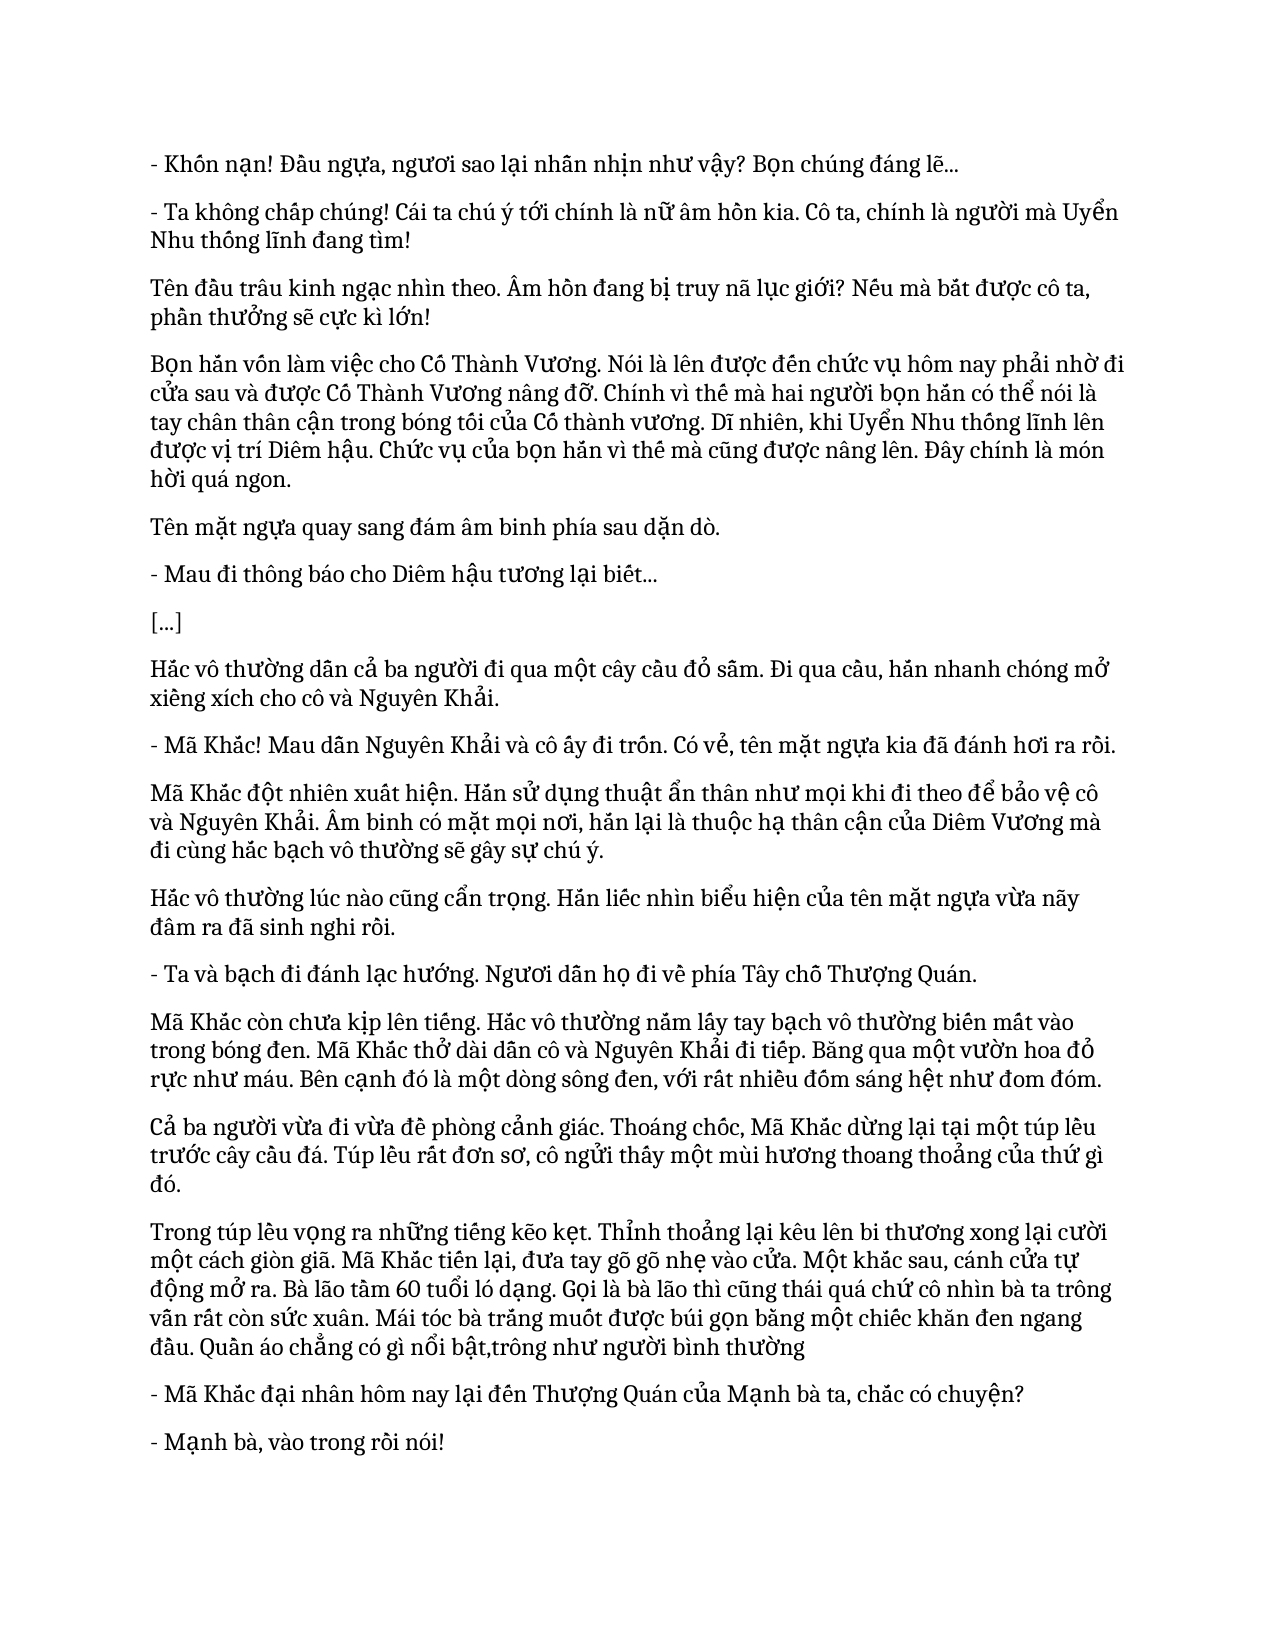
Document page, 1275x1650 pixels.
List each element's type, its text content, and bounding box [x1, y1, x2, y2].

text Trong túp lều vọng ra những tiếng kẽo kẹt. Thỉnh thoảng lại kêu lên bi thương xong lại cười một cách giòn giã. Mã Khắc tiến lại, đưa tay gõ gõ nhẹ vào cửa. Một khắc sau, cánh cửa tự động mở ra. Bà lão tầm 60 tuổi ló dạng. Gọi là bà lão thì cũng thái quá chứ cô nhìn bà ta trông vẫn rất còn sức xuân. Mái tóc bà trắng muốt được búi gọn bằng một chiếc khăn đen ngang đầu. Quần áo chẳng có gì nổi bật,trông như người bình thường [150, 1217, 1125, 1361]
text [...] [150, 607, 1125, 636]
text Cả ba người vừa đi vừa đề phòng cảnh giác. Thoáng chốc, Mã Khắc dừng lại tại một túp lều trước cây cầu đá. Túp lều rất đơn sơ, cô ngửi thấy một mùi hương thoang thoảng của thứ gì đó. [150, 1112, 1125, 1199]
text Tên đầu trâu kinh ngạc nhìn theo. Âm hồn đang bị truy nã lục giới? Nếu mà bắt được cô ta, phần thưởng sẽ cực kì lớn! [150, 274, 1125, 331]
text Bọn hắn vốn làm việc cho Cố Thành Vương. Nói là lên được đến chức vụ hôm nay phải nhờ đi cửa sau và được Cố Thành Vương nâng đỡ. Chính vì thế mà hai người bọn hắn có thể nói là tay chân thân cận trong bóng tối của Cố thành vương. Dĩ nhiên, khi Uyển Nhu thống lĩnh lên được vị trí Diêm hậu. Chức vụ của bọn hắn vì thế mà cũng được nâng lên. Đây chính là món hời quá ngon. [150, 350, 1125, 494]
text Hắc vô thường lúc nào cũng cẩn trọng. Hắn liếc nhìn biểu hiện của tên mặt ngựa vừa nãy đâm ra đã sinh nghi rồi. [150, 884, 1125, 941]
text Mã Khắc đột nhiên xuất hiện. Hắn sử dụng thuật ẩn thân như mọi khi đi theo để bảo vệ cô và Nguyên Khải. Âm binh có mặt mọi nơi, hắn lại là thuộc hạ thân cận của Diêm Vương mà đi cùng hắc bạch vô thường sẽ gây sự chú ý. [150, 779, 1125, 865]
text - Mạnh bà, vào trong rồi nói! [150, 1427, 1125, 1456]
text - Mã Khắc đại nhân hôm nay lại đến Thượng Quán của Mạnh bà ta, chắc có chuyện? [150, 1380, 1125, 1409]
text - Ta và bạch đi đánh lạc hướng. Ngươi dẫn họ đi về phía Tây chỗ Thượng Quán. [150, 960, 1125, 989]
text Hắc vô thường dẫn cả ba người đi qua một cây cầu đỏ sẫm. Đi qua cầu, hắn nhanh chóng mở xiềng xích cho cô và Nguyên Khải. [150, 655, 1125, 712]
text - Khốn nạn! Đầu ngựa, ngươi sao lại nhẫn nhịn như vậy? Bọn chúng đáng lẽ... [150, 150, 1125, 179]
text Mã Khắc còn chưa kịp lên tiếng. Hắc vô thường nắm lấy tay bạch vô thường biến mất vào trong bóng đen. Mã Khắc thở dài dẫn cô và Nguyên Khải đi tiếp. Băng qua một vườn hoa đỏ rực như máu. Bên cạnh đó là một dòng sông đen, với rất nhiều đốm sáng hệt như đom đóm. [150, 1007, 1125, 1094]
text - Ta không chấp chúng! Cái ta chú ý tới chính là nữ âm hồn kia. Cô ta, chính là người mà Uyển Nhu thống lĩnh đang tìm! [150, 197, 1125, 255]
text - Mau đi thông báo cho Diêm hậu tương lại biết... [150, 560, 1125, 589]
text - Mã Khắc! Mau dẫn Nguyên Khải và cô ấy đi trốn. Có vẻ, tên mặt ngựa kia đã đánh hơi ra rồi. [150, 731, 1125, 760]
text Tên mặt ngựa quay sang đám âm binh phía sau dặn dò. [150, 512, 1125, 541]
